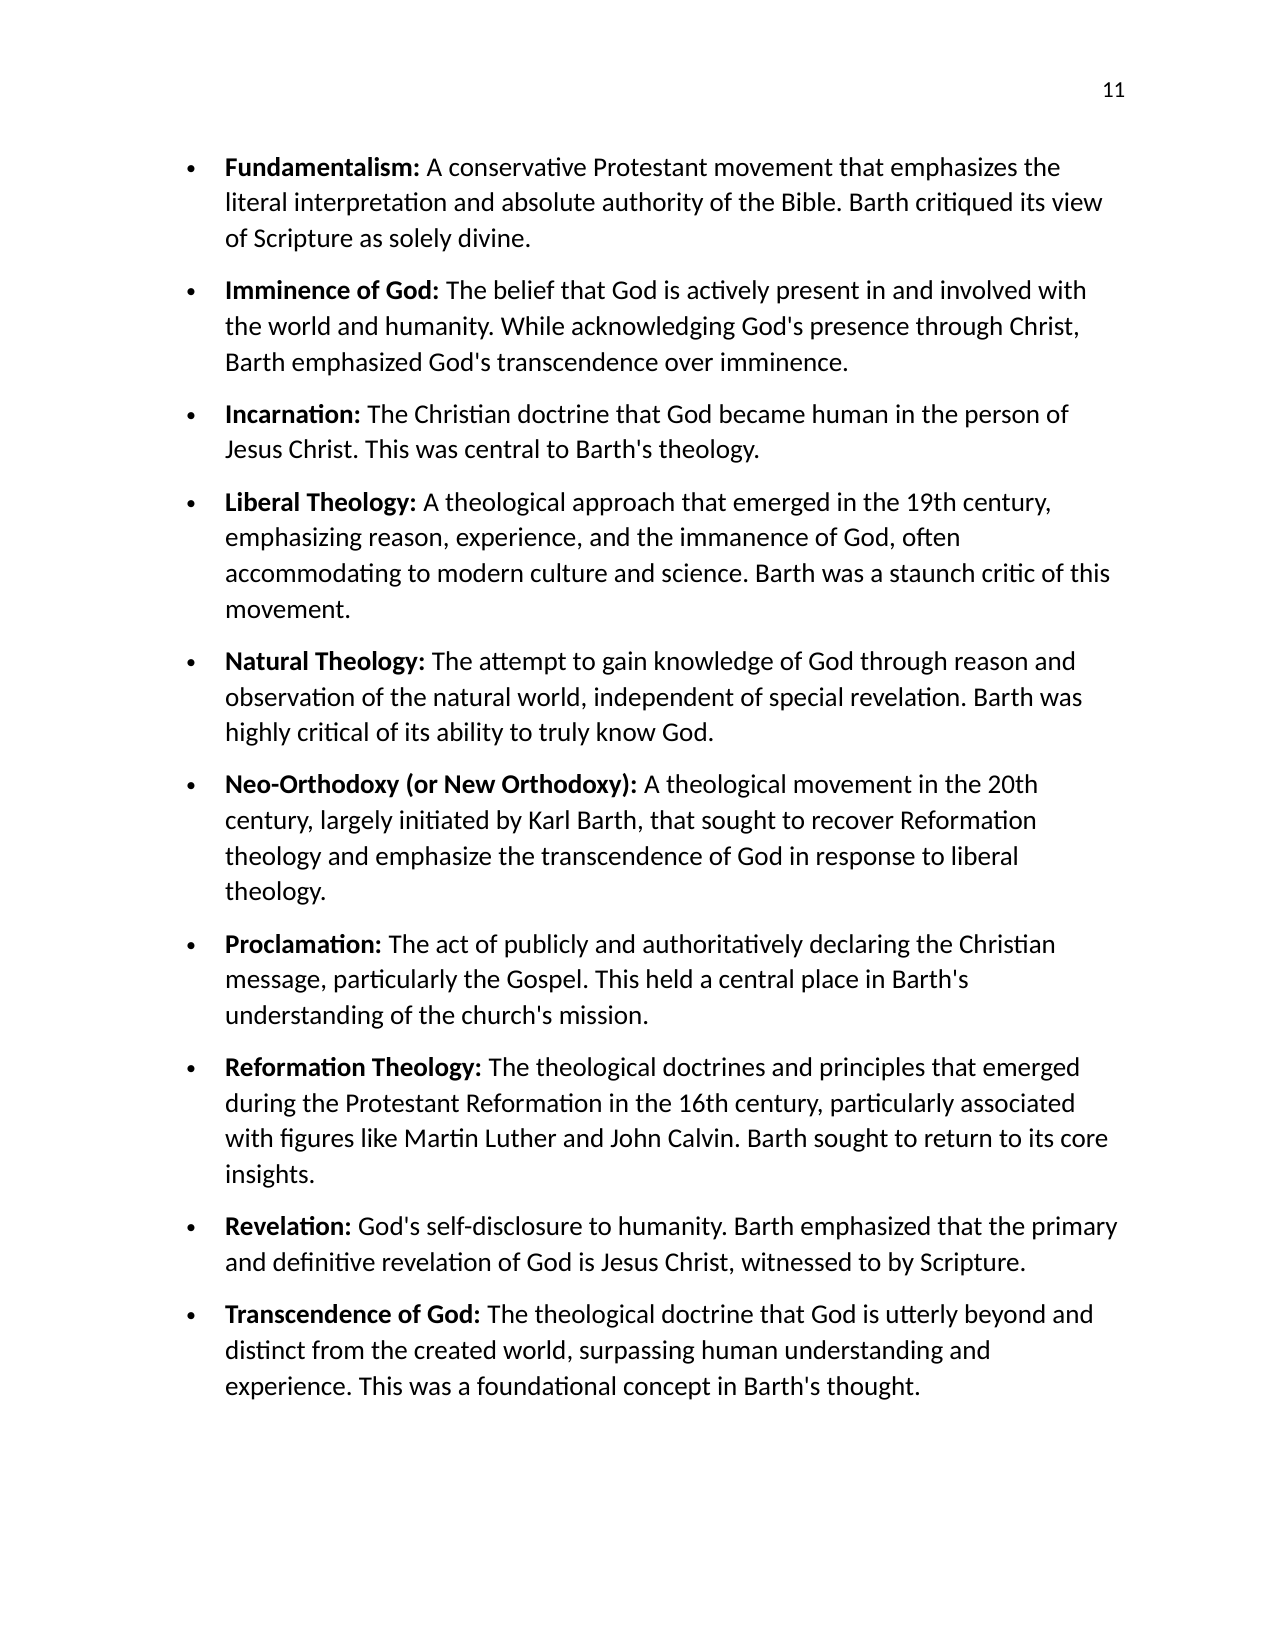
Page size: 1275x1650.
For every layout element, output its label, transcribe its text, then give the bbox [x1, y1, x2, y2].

list Imminence of God: The belief that God is actively present in and involved with the world and humanity. While acknowledging God's presence through Christ, Barth emphasized God's transcendence over imminence. [187, 273, 1125, 378]
list Neo-Orthodoxy (or New Orthodoxy): A theological movement in the 20th century, largely initiated by Karl Barth, that sought to recover Reformation theology and emphasize the transcendence of God in response to liberal theology. [187, 768, 1125, 908]
list Natural Theology: The attempt to gain knowledge of God through reason and observation of the natural world, independent of special revelation. Barth was highly critical of its ability to truly know God. [187, 644, 1125, 748]
list Fundamentalism: A conservative Protestant movement that emphasizes the literal interpretation and absolute authority of the Bible. Barth critiqued its view of Scripture as solely divine. [187, 150, 1125, 254]
list Incarnation: The Christian doctrine that God became human in the person of Jesus Christ. This was central to Barth's theology. [187, 397, 1125, 466]
list Liberal Theology: A theological approach that emerged in the 19th century, emphasizing reason, experience, and the immanence of God, often accommodating to modern culture and science. Barth was a staunch critic of this movement. [187, 485, 1125, 625]
list Proclamation: The act of publicly and authoritatively declaring the Christian message, particularly the Gospel. This held a central place in Barth's understanding of the church's mission. [187, 927, 1125, 1031]
list Reformation Theology: The theological doctrines and principles that emerged during the Protestant Reformation in the 16th century, particularly associated with figures like Martin Luther and John Calvin. Barth sought to return to its core insights. [187, 1050, 1125, 1190]
list Revelation: God's self-disclosure to humanity. Barth emphasized that the primary and definitive revelation of God is Jesus Christ, witnessed to by Scripture. [187, 1209, 1125, 1278]
list Transcendence of God: The theological doctrine that God is utterly beyond and distinct from the created world, surpassing human understanding and experience. This was a foundational concept in Barth's thought. [187, 1297, 1125, 1402]
